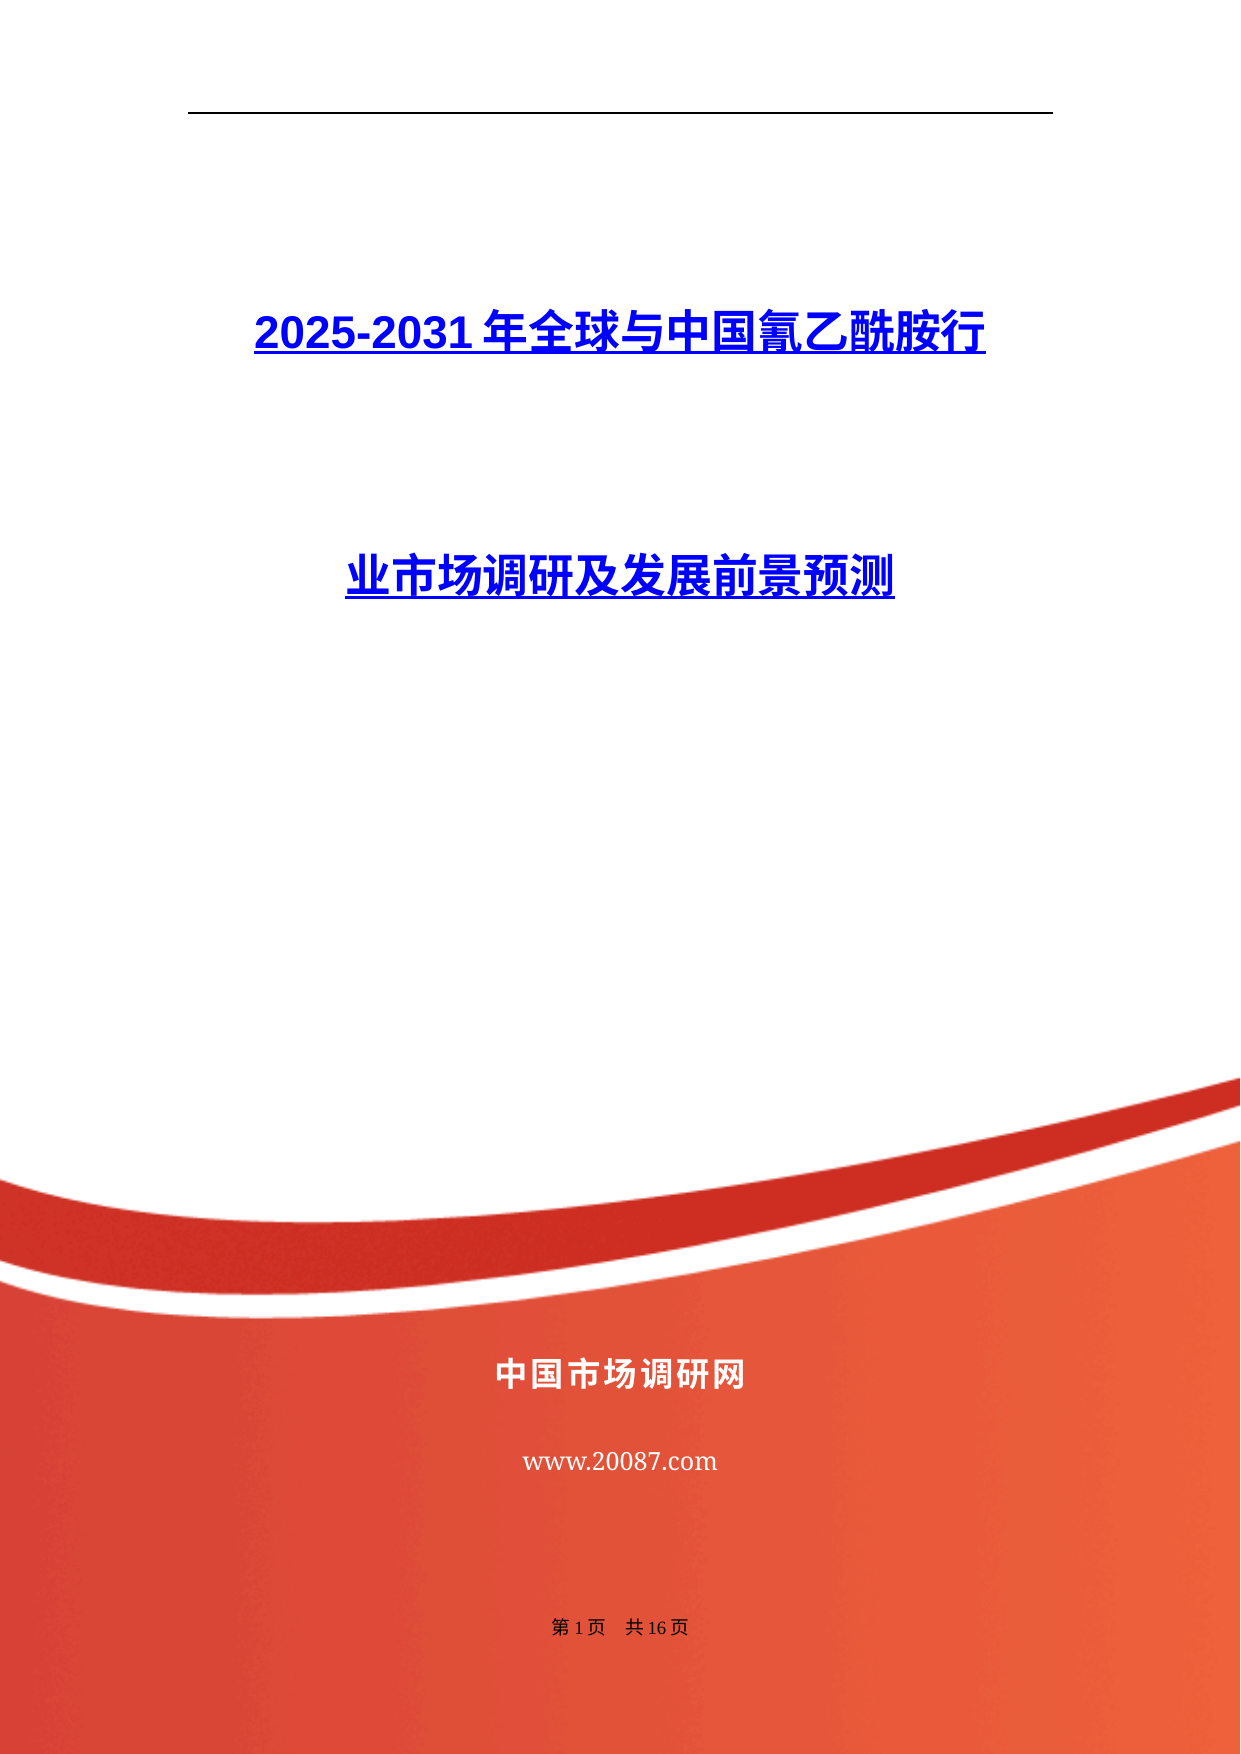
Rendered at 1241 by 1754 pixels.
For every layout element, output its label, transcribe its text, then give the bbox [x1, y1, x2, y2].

text www.20087.com [187, 1428, 1053, 1493]
picture [0, 1006, 1241, 1754]
subtitle 中国市场调研网 [187, 1339, 1053, 1404]
table_header 2025-2031年全球与中国氰乙酰胺行业市场调研及发展前景预测 [188, 207, 1053, 773]
